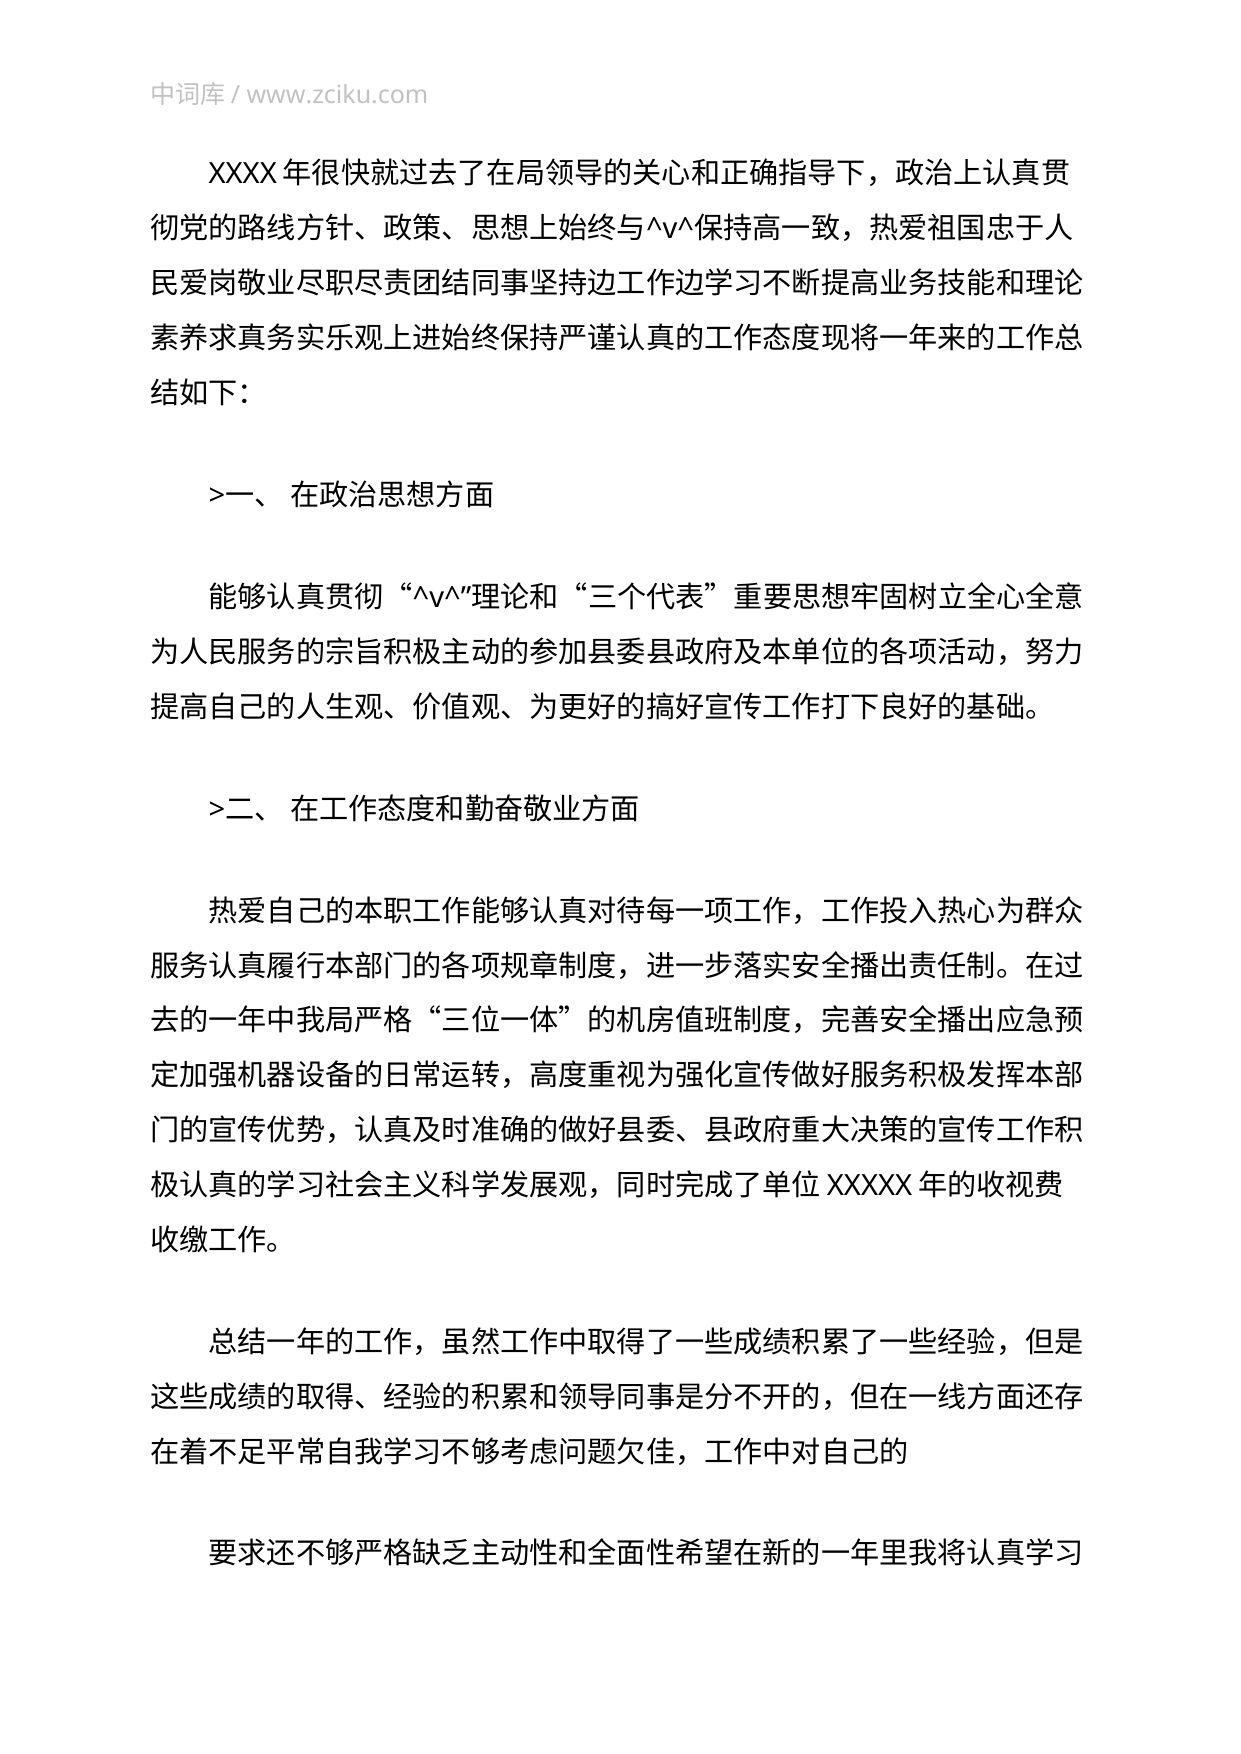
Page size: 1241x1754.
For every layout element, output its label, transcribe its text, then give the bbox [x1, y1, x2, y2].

text >一、 在政治思想方面 [150, 472, 1090, 514]
text 总结一年的工作，虽然工作中取得了一些成绩积累了一些经验，但是这些成绩的取得、经验的积累和领导同事是分不开的，但在一线方面还存在着不足平常自我学习不够考虑问题欠佳，工作中对自己的 [150, 1318, 1090, 1471]
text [150, 1530, 1090, 1572]
text 热爱自己的本职工作能够认真对待每一项工作，工作投入热心为群众服务认真履行本部门的各项规章制度，进一步落实安全播出责任制。在过去的一年中我局严格“三位一体”的机房值班制度，完善安全播出应急预定加强机器设备的日常运转，高度重视为强化宣传做好服务积极发挥本部门的宣传优势，认真及时准确的做好县委、县政府重大决策的宣传工作积极认真的学习社会主义科学发展观，同时完成了单位XXXXX年的收视费收缴工作。 [150, 887, 1090, 1259]
text 能够认真贯彻“^v^”理论和“三个代表”重要思想牢固树立全心全意为人民服务的宗旨积极主动的参加县委县政府及本单位的各项活动，努力提高自己的人生观、价值观、为更好的搞好宣传工作打下良好的基础。 [150, 573, 1090, 726]
text XXXX年很快就过去了在局领导的关心和正确指导下，政治上认真贯彻党的路线方针、政策、思想上始终与^v^保持高一致，热爱祖国忠于人民爱岗敬业尽职尽责团结同事坚持边工作边学习不断提高业务技能和理论素养求真务实乐观上进始终保持严谨认真的工作态度现将一年来的工作总结如下： [150, 150, 1090, 412]
text >二、 在工作态度和勤奋敬业方面 [150, 785, 1090, 828]
